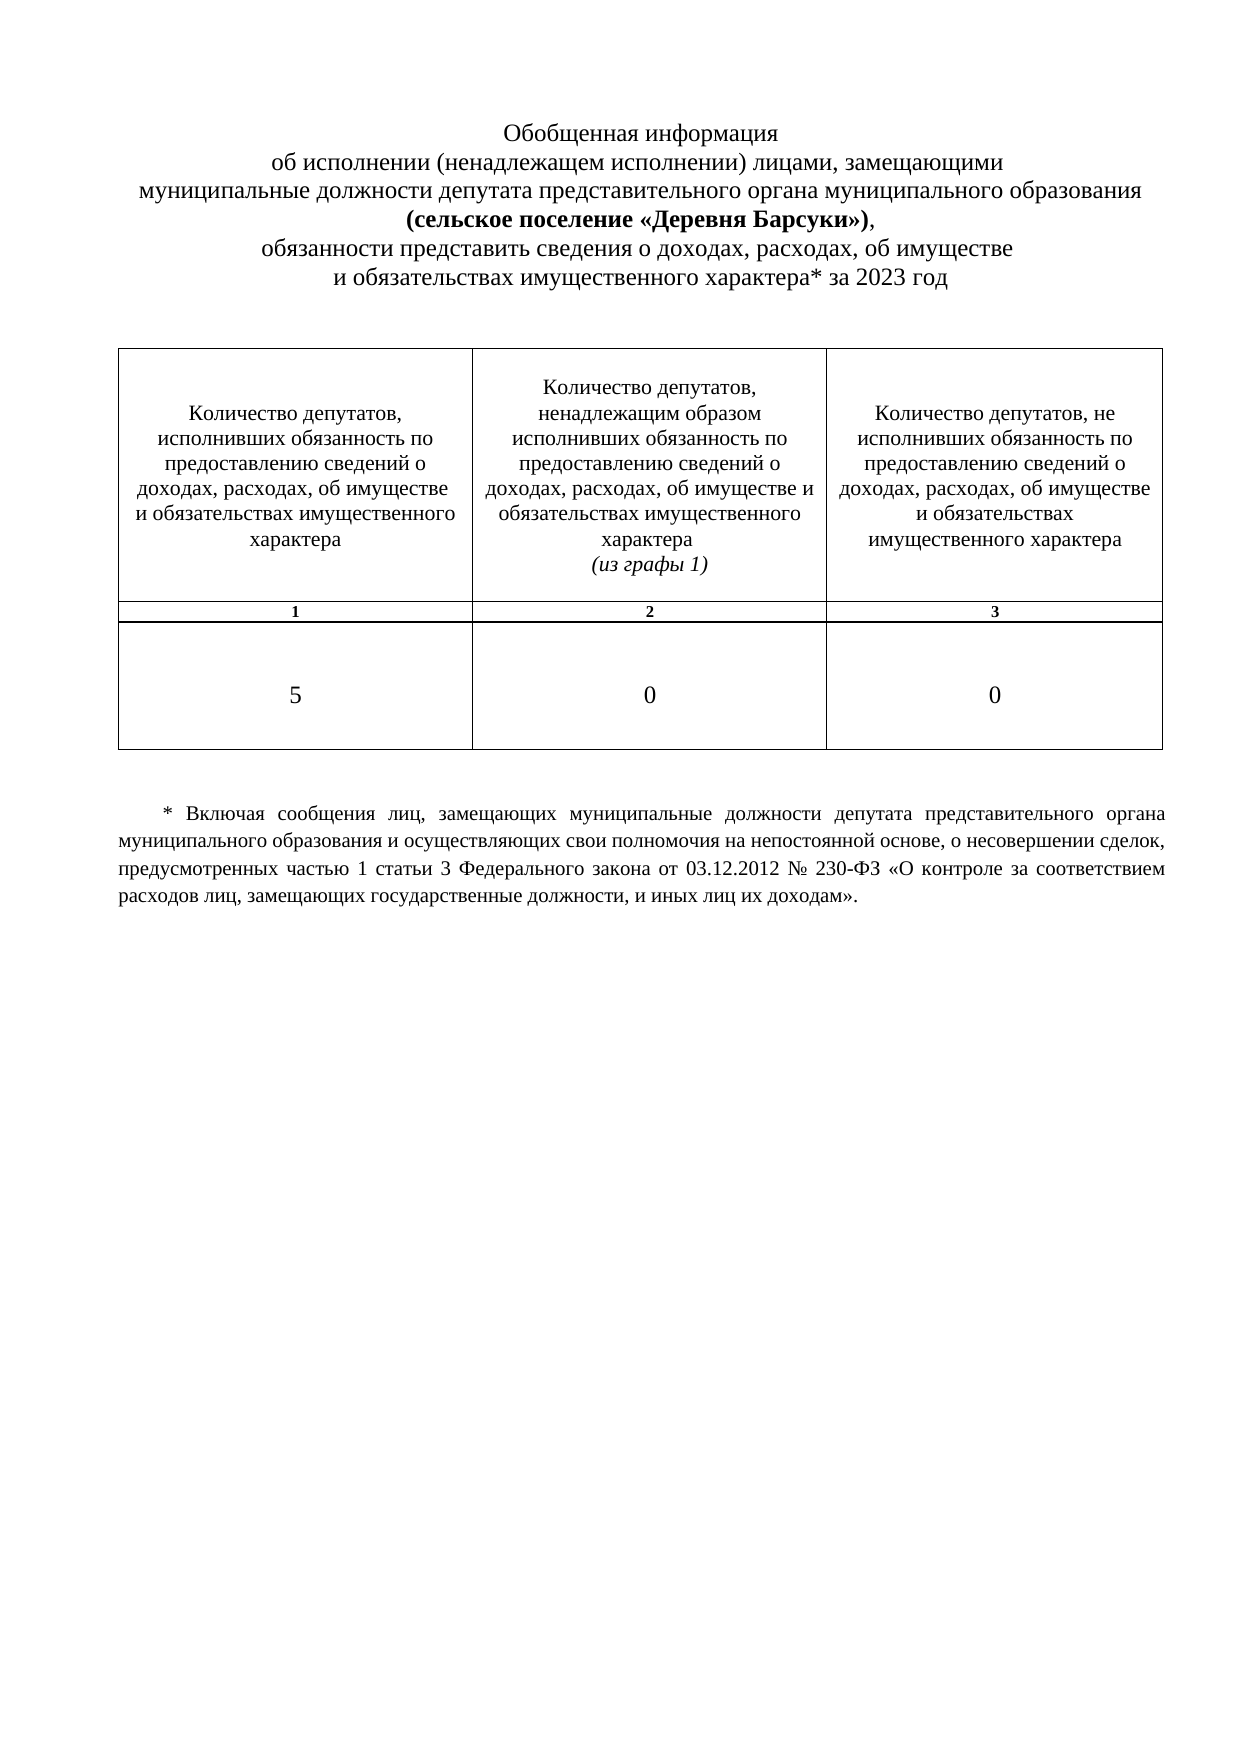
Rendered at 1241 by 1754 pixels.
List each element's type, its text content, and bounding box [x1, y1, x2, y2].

table_cell 0 [473, 623, 826, 748]
table_cell Количество депутатов, ненадлежащим образом исполнивших обязанность по предоставлению сведений о доходах, расходах, об имуществе и обязательствах имущественного характера (из графы 1) [473, 349, 826, 601]
table_cell 1 [119, 602, 472, 621]
table_cell Количество депутатов, не исполнивших обязанность по предоставлению сведений о доходах, расходах, об имуществе и обязательствах имущественного характера [827, 349, 1162, 601]
table_header Обобщенная информация об исполнении (ненадлежащем исполнении) лицами, замещающими муниципальные должности депутата представительного органа муниципального образования (сельское поселение «Деревня Барсуки»), обязанности представить сведения о доходах, расходах, об имуществе и обязательствах имущественного характера* за 2023 год [118, 118, 1163, 348]
table_cell Количество депутатов, исполнивших обязанность по предоставлению сведений о доходах, расходах, об имуществе и обязательствах имущественного характера [119, 349, 472, 601]
table_cell 0 [827, 623, 1162, 748]
table_cell 2 [473, 602, 826, 621]
table_cell 5 [119, 623, 472, 748]
table_cell 3 [827, 602, 1162, 621]
text * Включая сообщения лиц, замещающих муниципальные должности депутата представительного органа муниципального образования и осуществляющих свои полномочия на непостоянной основе, о несовершении сделок, предусмотренных частью 1 статьи 3 Федерального закона от 03.12.2012 № 230-ФЗ «О контроле за соответствием расходов лиц, замещающих государственные должности, и иных лиц их доходам». [118, 801, 1167, 907]
